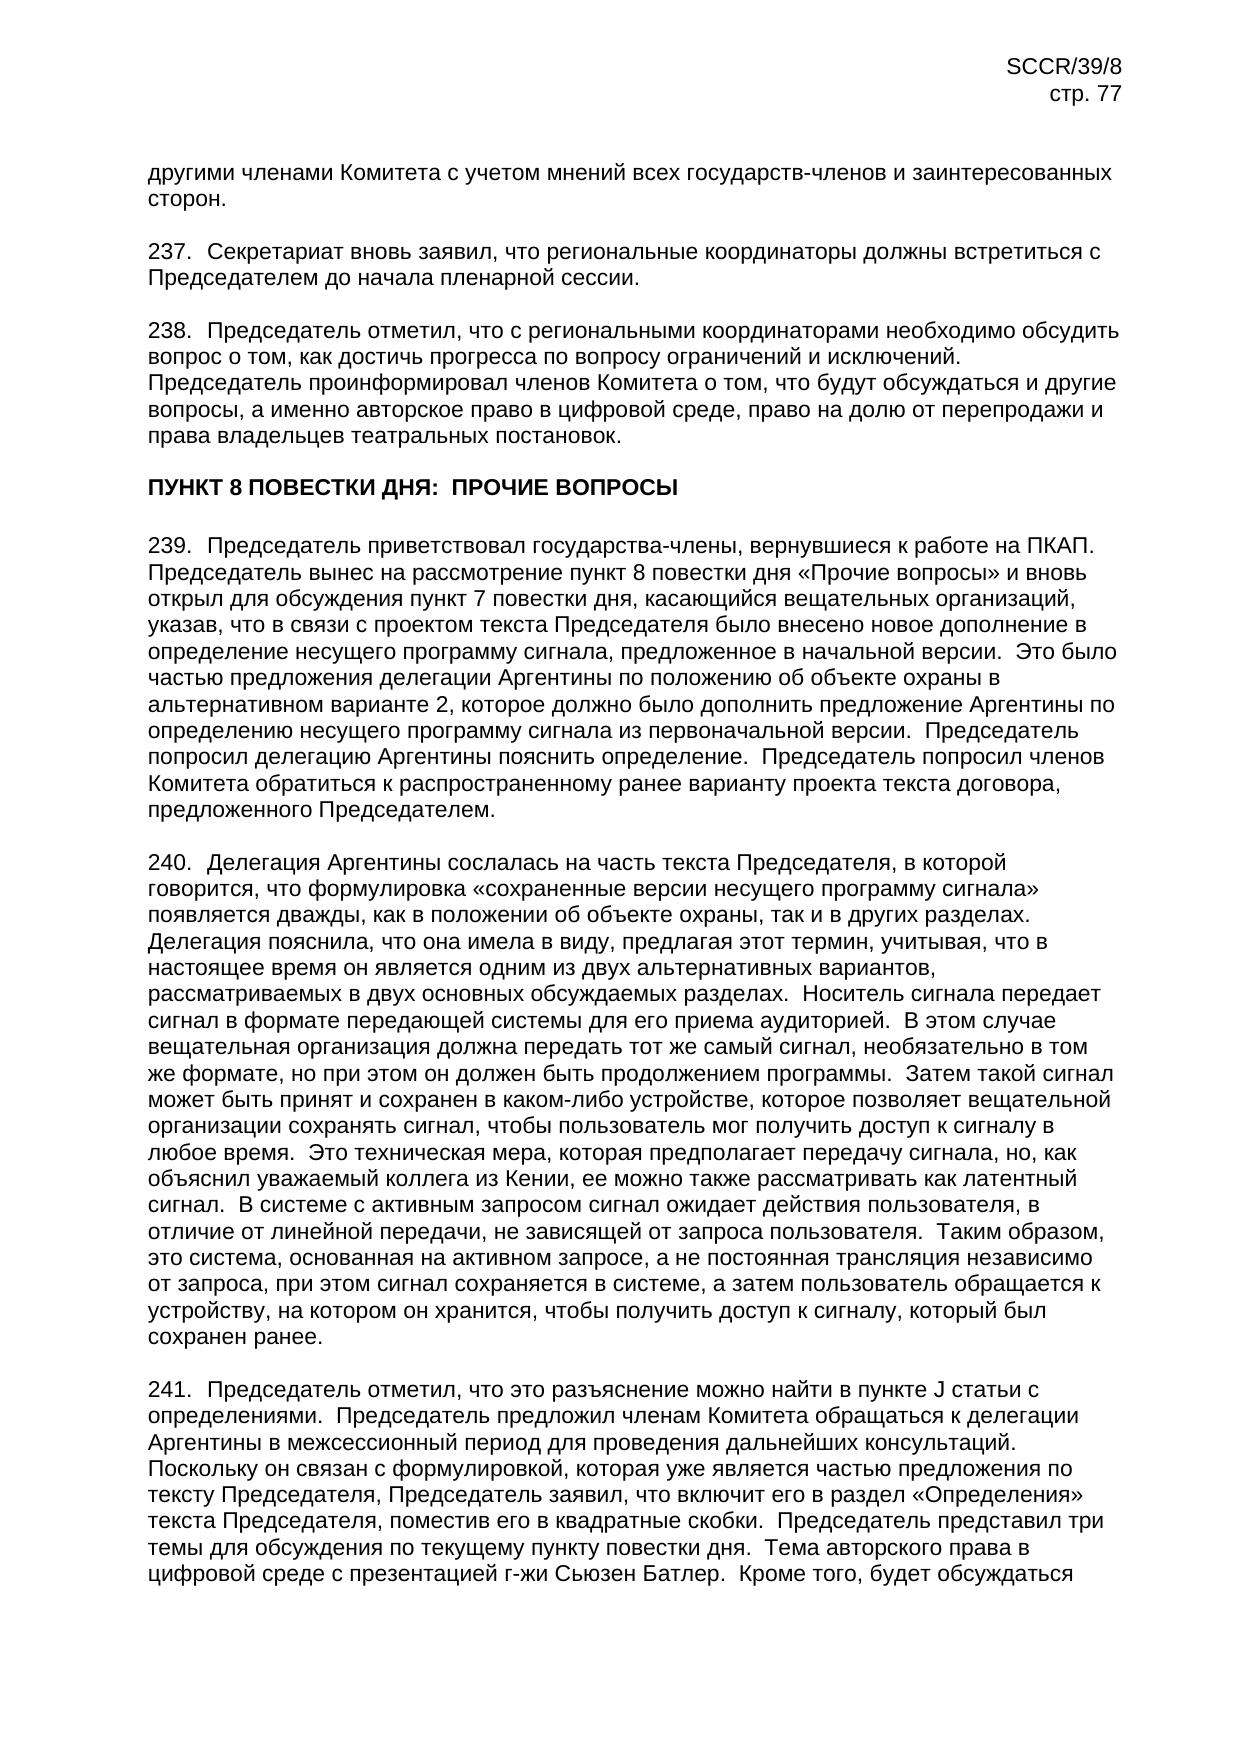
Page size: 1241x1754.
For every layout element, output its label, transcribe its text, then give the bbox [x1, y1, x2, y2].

list Делегация Аргентины сослалась на часть текста Председателя, в которой говорится, что формулировка «сохраненные версии несущего программу сигнала» появляется дважды, как в положении об объекте охраны, так и в других разделах. Делегация пояснила, что она имела в виду, предлагая этот термин, учитывая, что в настоящее время он является одним из двух альтернативных вариантов, рассматриваемых в двух основных обсуждаемых разделах. Носитель сигнала передает сигнал в формате передающей системы для его приема аудиторией. В этом случае вещательная организация должна передать тот же самый сигнал, необязательно в том же формате, но при этом он должен быть продолжением программы. Затем такой сигнал может быть принят и сохранен в каком-либо устройстве, которое позволяет вещательной организации сохранять сигнал, чтобы пользователь мог получить доступ к сигналу в любое время. Это техническая мера, которая предполагает передачу сигнала, но, как объяснил уважаемый коллега из Кении, ее можно также рассматривать как латентный сигнал. В системе с активным запросом сигнал ожидает действия пользователя, в отличие от линейной передачи, не зависящей от запроса пользователя. Таким образом, это система, основанная на активном запросе, а не постоянная трансляция независимо от запроса, при этом сигнал сохраняется в системе, а затем пользователь обращается к устройству, на котором он хранится, чтобы получить доступ к сигналу, который был сохранен ранее. [148, 849, 1122, 1349]
list Председатель отметил, что с региональными координаторами необходимо обсудить вопрос о том, как достичь прогресса по вопросу ограничений и исключений. Председатель проинформировал членов Комитета о том, что будут обсуждаться и другие вопросы, а именно авторское право в цифровой среде, право на долю от перепродажи и права владельцев театральных постановок. [148, 317, 1122, 448]
list Председатель приветствовал государства-члены, вернувшиеся к работе на ПКАП. Председатель вынес на рассмотрение пункт 8 повестки дня «Прочие вопросы» и вновь открыл для обсуждения пункт 7 повестки дня, касающийся вещательных организаций, указав, что в связи с проектом текста Председателя было внесено новое дополнение в определение несущего программу сигнала, предложенное в начальной версии. Это было частью предложения делегации Аргентины по положению об объекте охраны в альтернативном варианте 2, которое должно было дополнить предложение Аргентины по определению несущего программу сигнала из первоначальной версии. Председатель попросил делегацию Аргентины пояснить определение. Председатель попросил членов Комитета обратиться к распространенному ранее варианту проекта текста договора, предложенного Председателем. [148, 532, 1122, 822]
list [148, 1376, 1122, 1587]
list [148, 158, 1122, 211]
subtitle ПУНКТ 8 ПОВЕСТКИ ДНЯ: ПРОЧИЕ ВОПРОСЫ [148, 473, 1122, 500]
list Секретариат вновь заявил, что региональные координаторы должны встретиться с Председателем до начала пленарной сессии. [148, 238, 1122, 290]
